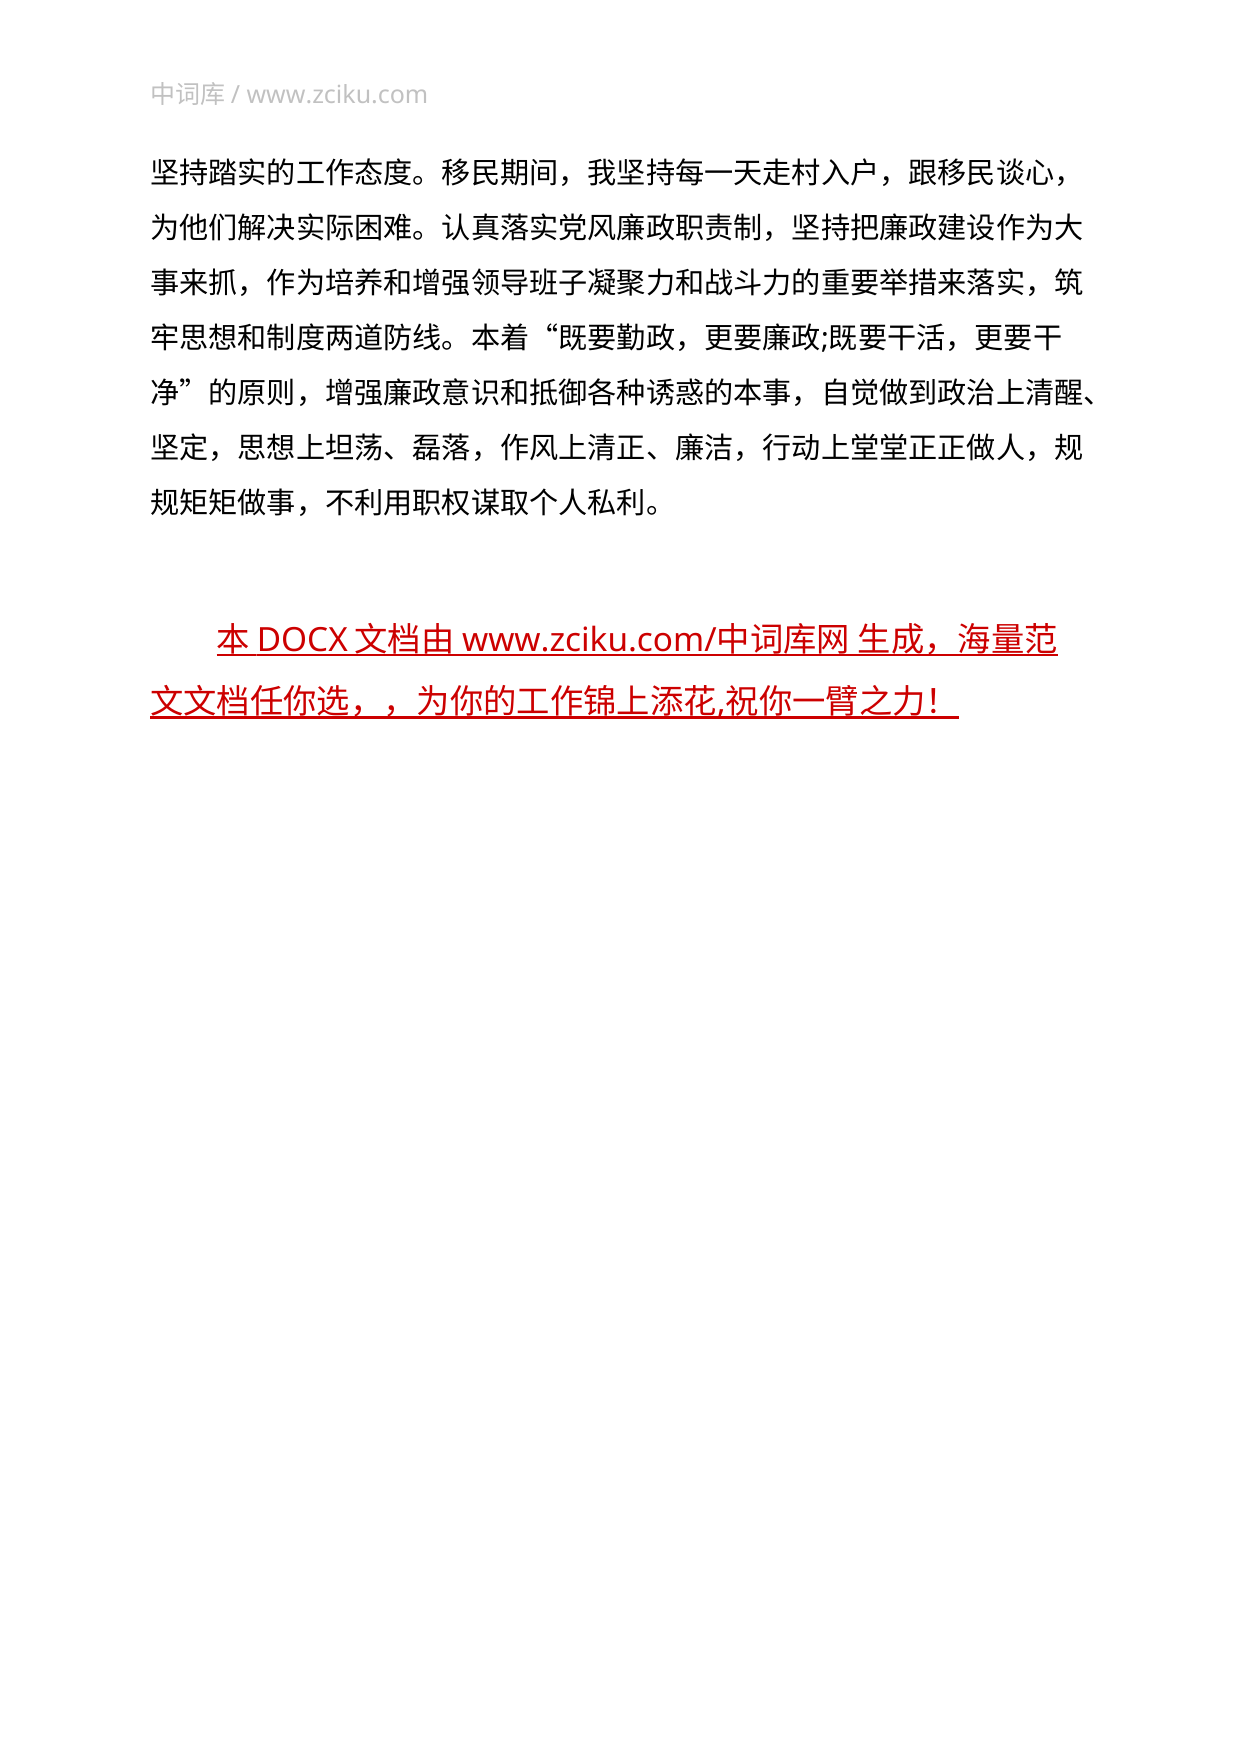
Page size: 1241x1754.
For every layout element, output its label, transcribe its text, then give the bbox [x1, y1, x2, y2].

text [150, 150, 1090, 522]
text 本DOCX文档由 www.zciku.com/中词库网 生成，海量范文文档任你选，，为你的工作锦上添花,祝你一臂之力！ [150, 612, 1090, 724]
